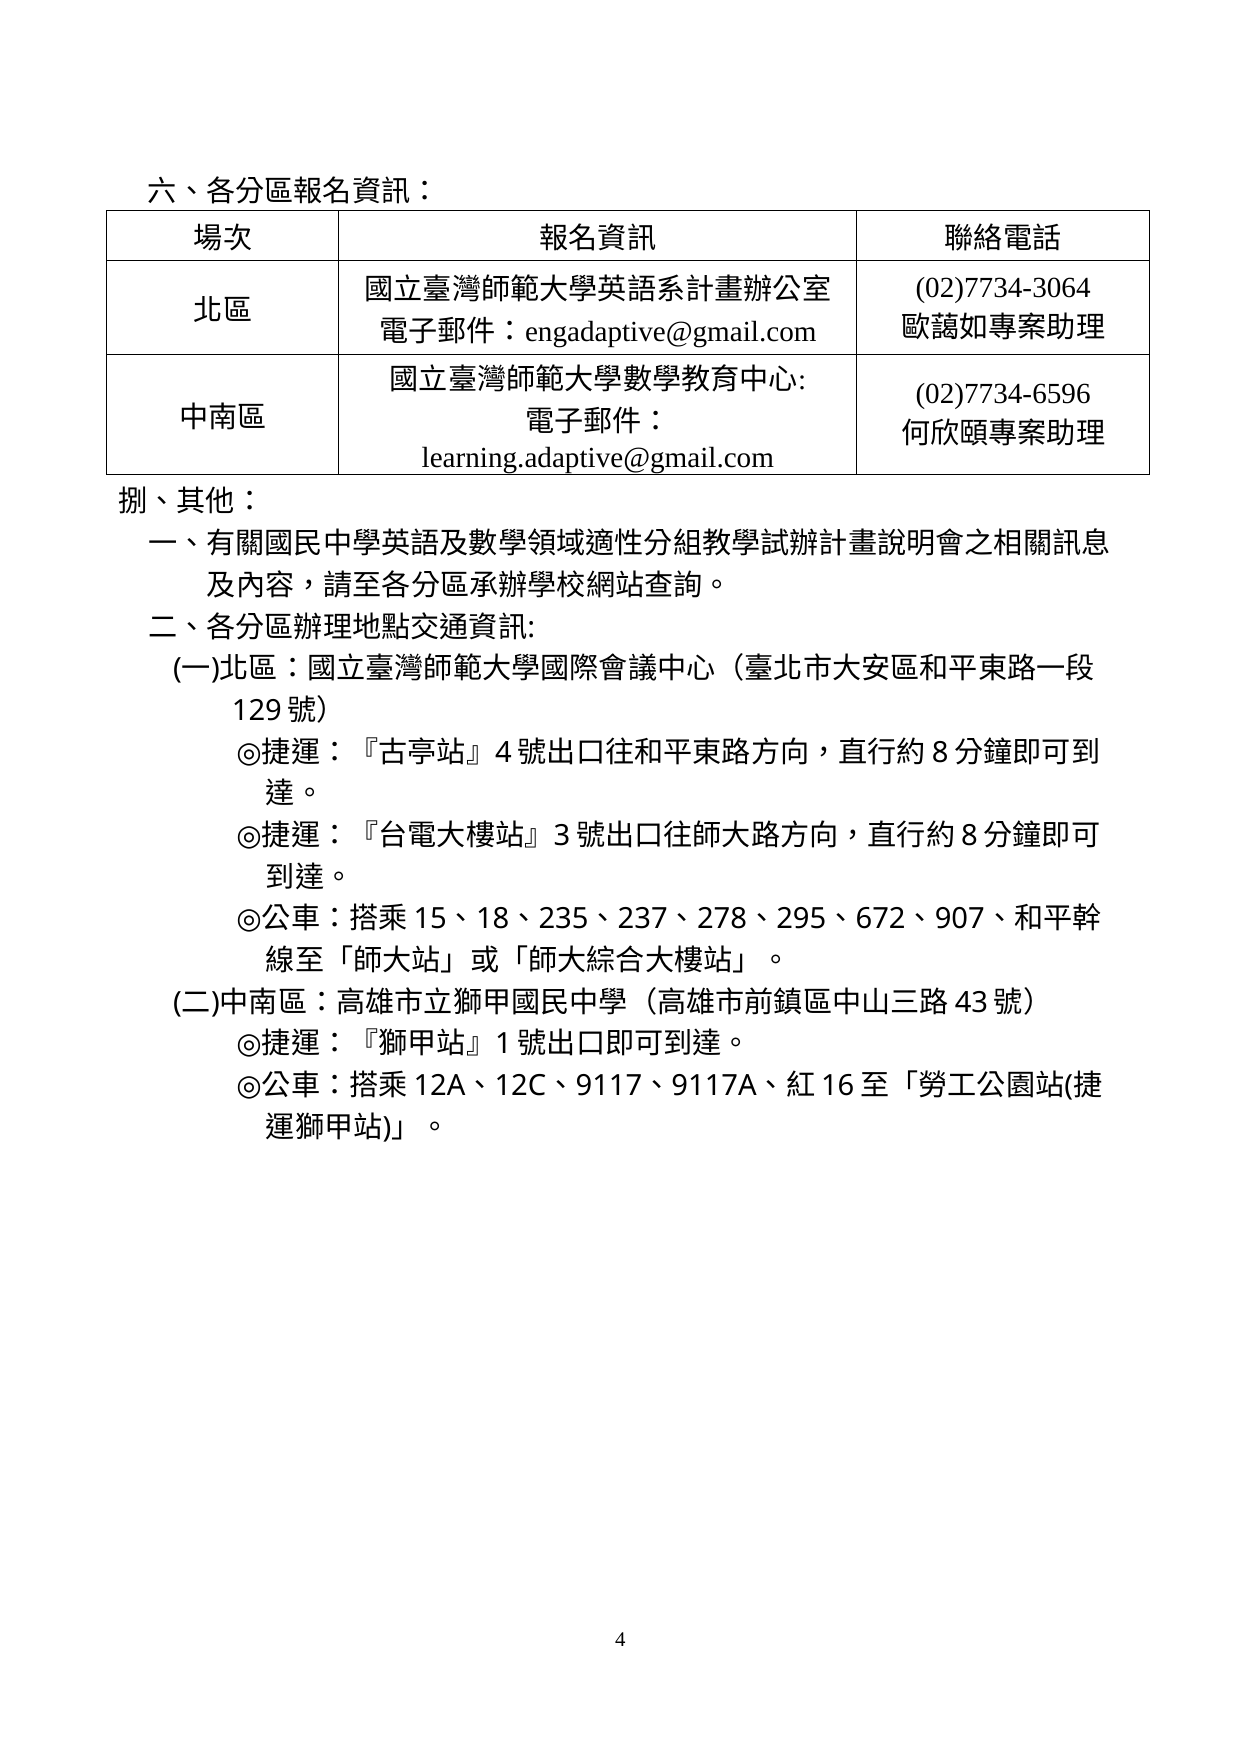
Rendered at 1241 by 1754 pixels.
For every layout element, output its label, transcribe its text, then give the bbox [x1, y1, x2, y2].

table_header 場次 [107, 211, 338, 260]
text ◎公車：搭乘15、18、235、237、278、295、672、907、和平幹線至「師大站」或「師大綜合大樓站」。 [236, 895, 1122, 979]
text (二)中南區：高雄市立獅甲國民中學（高雄市前鎮區中山三路43號） [173, 979, 1122, 1020]
text 二、各分區辦理地點交通資訊: [148, 604, 1122, 645]
text ◎公車：搭乘12A、12C、9117、9117A、紅16至「勞工公園站(捷運獅甲站)」。 [236, 1062, 1122, 1145]
table_header 報名資訊 [339, 211, 856, 260]
table_cell (02)7734-3064 歐藹如專案助理 [857, 261, 1149, 354]
list 各分區報名資訊： [148, 164, 1122, 210]
table_header 聯絡電話 [857, 211, 1149, 260]
text (一)北區：國立臺灣師範大學國際會議中心（臺北市大安區和平東路一段129號） [173, 645, 1122, 729]
text ◎捷運：『獅甲站』1號出口即可到達。 [236, 1020, 1122, 1062]
text ◎捷運：『台電大樓站』3號出口往師大路方向，直行約8分鐘即可到達。 [236, 812, 1122, 895]
table_cell 中南區 [107, 355, 338, 473]
table_cell 國立臺灣師範大學數學教育中心: 電子郵件：learning.adaptive@gmail.com [339, 355, 856, 473]
table_cell 國立臺灣師範大學英語系計畫辦公室 電子郵件：engadaptive@gmail.com [339, 261, 856, 354]
table_cell (02)7734-6596 何欣頤專案助理 [857, 355, 1149, 473]
table_cell 北區 [107, 261, 338, 354]
text 捌、其他： [118, 475, 1122, 520]
text 一、有關國民中學英語及數學領域適性分組教學試辦計畫說明會之相關訊息及內容，請至各分區承辦學校網站查詢。 [148, 520, 1122, 604]
text ◎捷運：『古亭站』4號出口往和平東路方向，直行約8分鐘即可到達。 [236, 729, 1122, 812]
